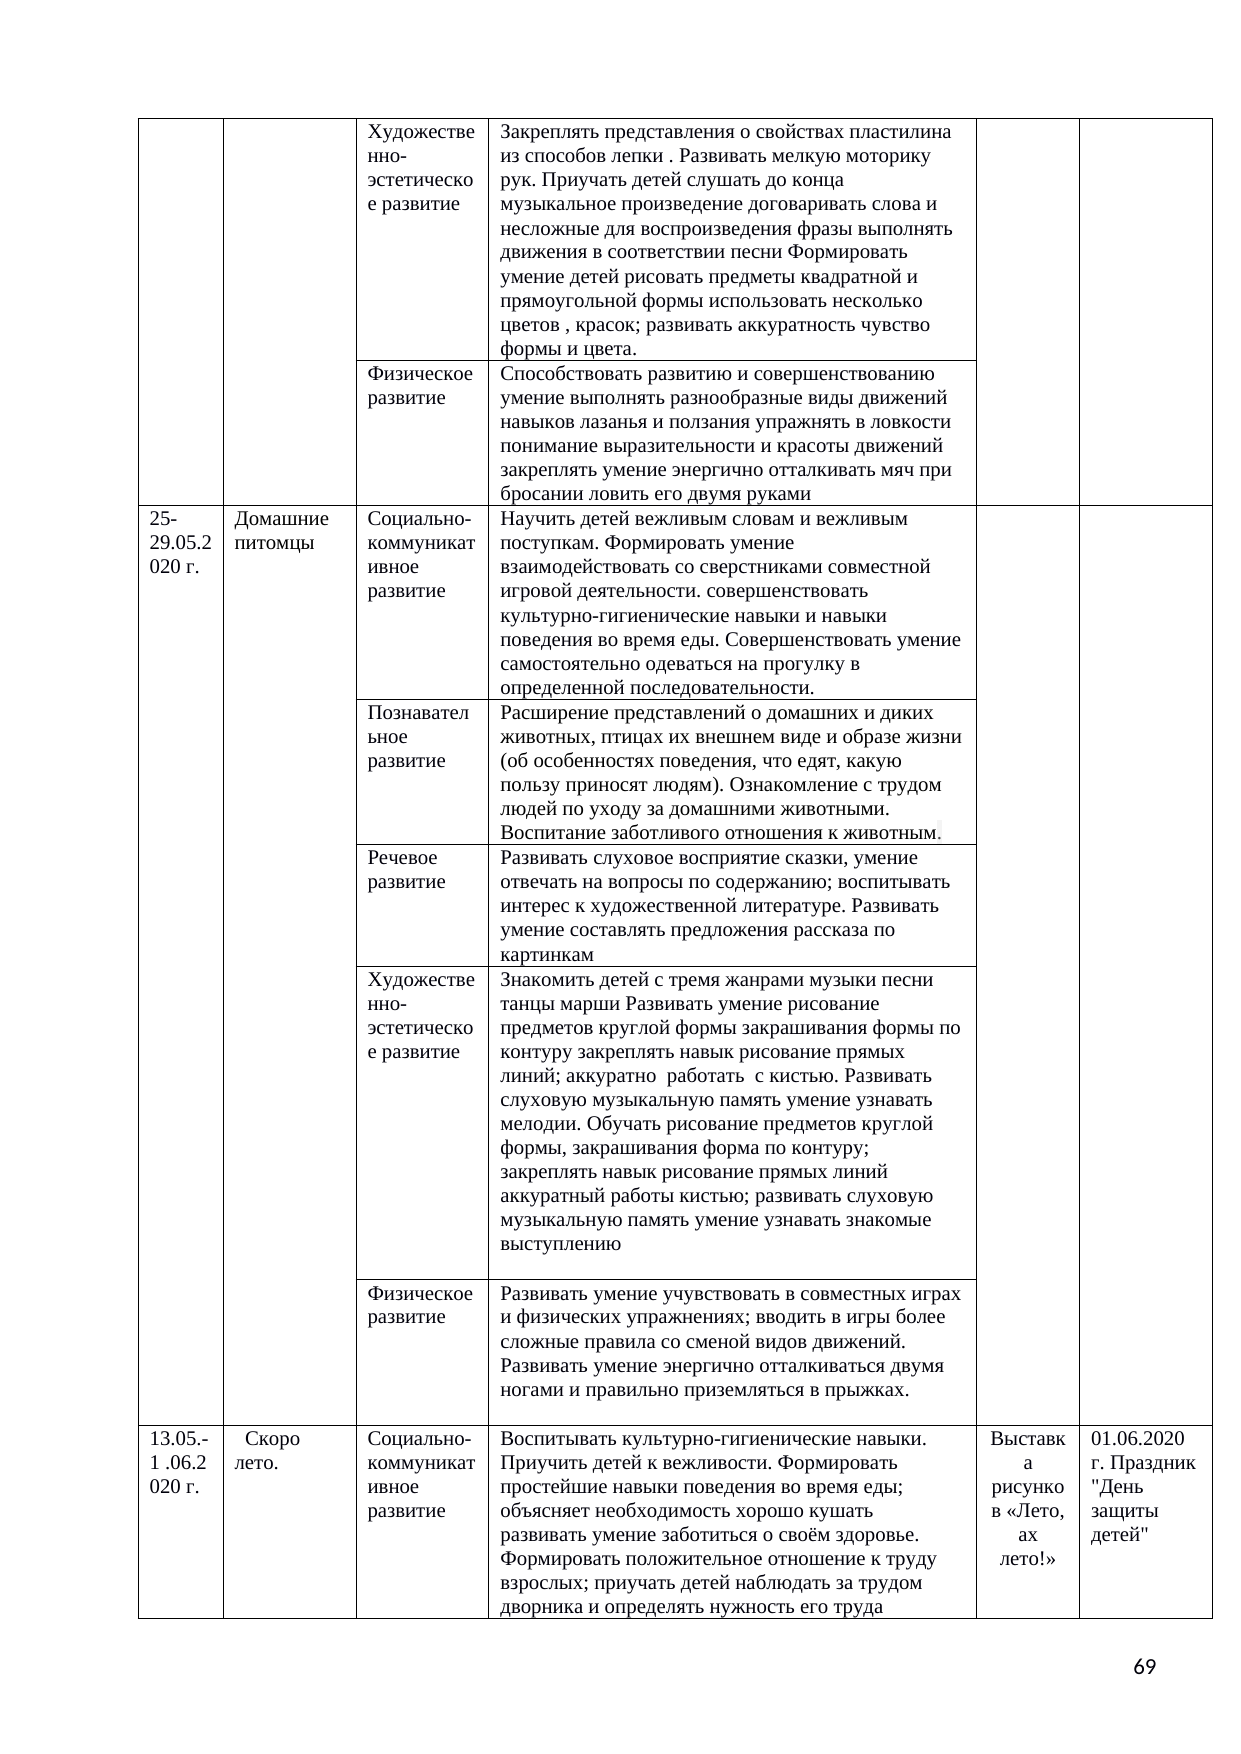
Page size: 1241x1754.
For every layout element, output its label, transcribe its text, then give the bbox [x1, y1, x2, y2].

table_cell Научить детей вежливым словам и вежливым поступкам. Формировать умение взаимодействовать со сверстниками совместной игровой деятельности. совершенствовать культурно-гигиенические навыки и навыки поведения во время еды. Совершенствовать умение самостоятельно одеваться на прогулку в определенной последовательности. [489, 506, 976, 699]
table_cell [977, 1426, 1079, 1618]
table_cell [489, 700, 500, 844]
table_cell Способствовать развитию и совершенствованию умение выполнять разнообразные виды движений навыков лазанья и ползания упражнять в ловкости понимание выразительности и красоты движений закреплять умение энергично отталкивать мяч при бросании ловить его двумя руками [489, 361, 976, 505]
table_cell Художественно-эстетическое развитие [357, 967, 488, 1279]
table_cell [1080, 506, 1212, 1425]
table_cell Развивать слуховое восприятие сказки, умение отвечать на вопросы по содержанию; воспитывать интерес к художественной литературе. Развивать умение составлять предложения рассказа по картинкам [489, 845, 976, 966]
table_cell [489, 1426, 976, 1618]
table_cell Физическое развитие [357, 361, 488, 505]
table_cell Художественно-эстетическое развитие [357, 119, 488, 360]
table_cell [357, 1426, 488, 1618]
table_cell Домашние питомцы [224, 506, 356, 1425]
table_cell Знакомить детей с тремя жанрами музыки песни танцы марши Развивать умение рисование предметов круглой формы закрашивания формы по контуру закреплять навык рисование прямых линий; аккуратно работать с кистью. Развивать слуховую музыкальную память умение узнавать мелодии. Обучать рисование предметов круглой формы, закрашивания форма по контуру; закреплять навык рисование прямых линий аккуратный работы кистью; развивать слуховую музыкальную память умение узнавать знакомые выступлению [489, 967, 976, 1279]
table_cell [1080, 1426, 1212, 1618]
table_cell Речевое развитие [357, 845, 488, 966]
table_cell 25-29.05.2020 г. [139, 506, 223, 1425]
table_cell Познавательное развитие [357, 700, 488, 844]
table_cell Социально-коммуникативное развитие [357, 506, 488, 699]
table_cell Скоро лето. [224, 1426, 356, 1618]
table_cell [977, 506, 1079, 1425]
table_cell Закреплять представления о свойствах пластилина из способов лепки . Развивать мелкую моторику рук. Приучать детей слушать до конца музыкальное произведение договаривать слова и несложные для воспроизведения фразы выполнять движения в соответствии песни Формировать умение детей рисовать предметы квадратной и прямоугольной формы использовать несколько цветов , красок; развивать аккуратность чувство формы и цвета. [489, 119, 976, 360]
table_cell Физическое развитие [357, 1280, 488, 1425]
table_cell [139, 1426, 223, 1618]
table_cell Развивать умение учувствовать в совместных играх и физических упражнениях; вводить в игры более сложные правила со сменой видов движений. Развивать умение энергично отталкиваться двумя ногами и правильно приземляться в прыжках. [489, 1280, 976, 1425]
